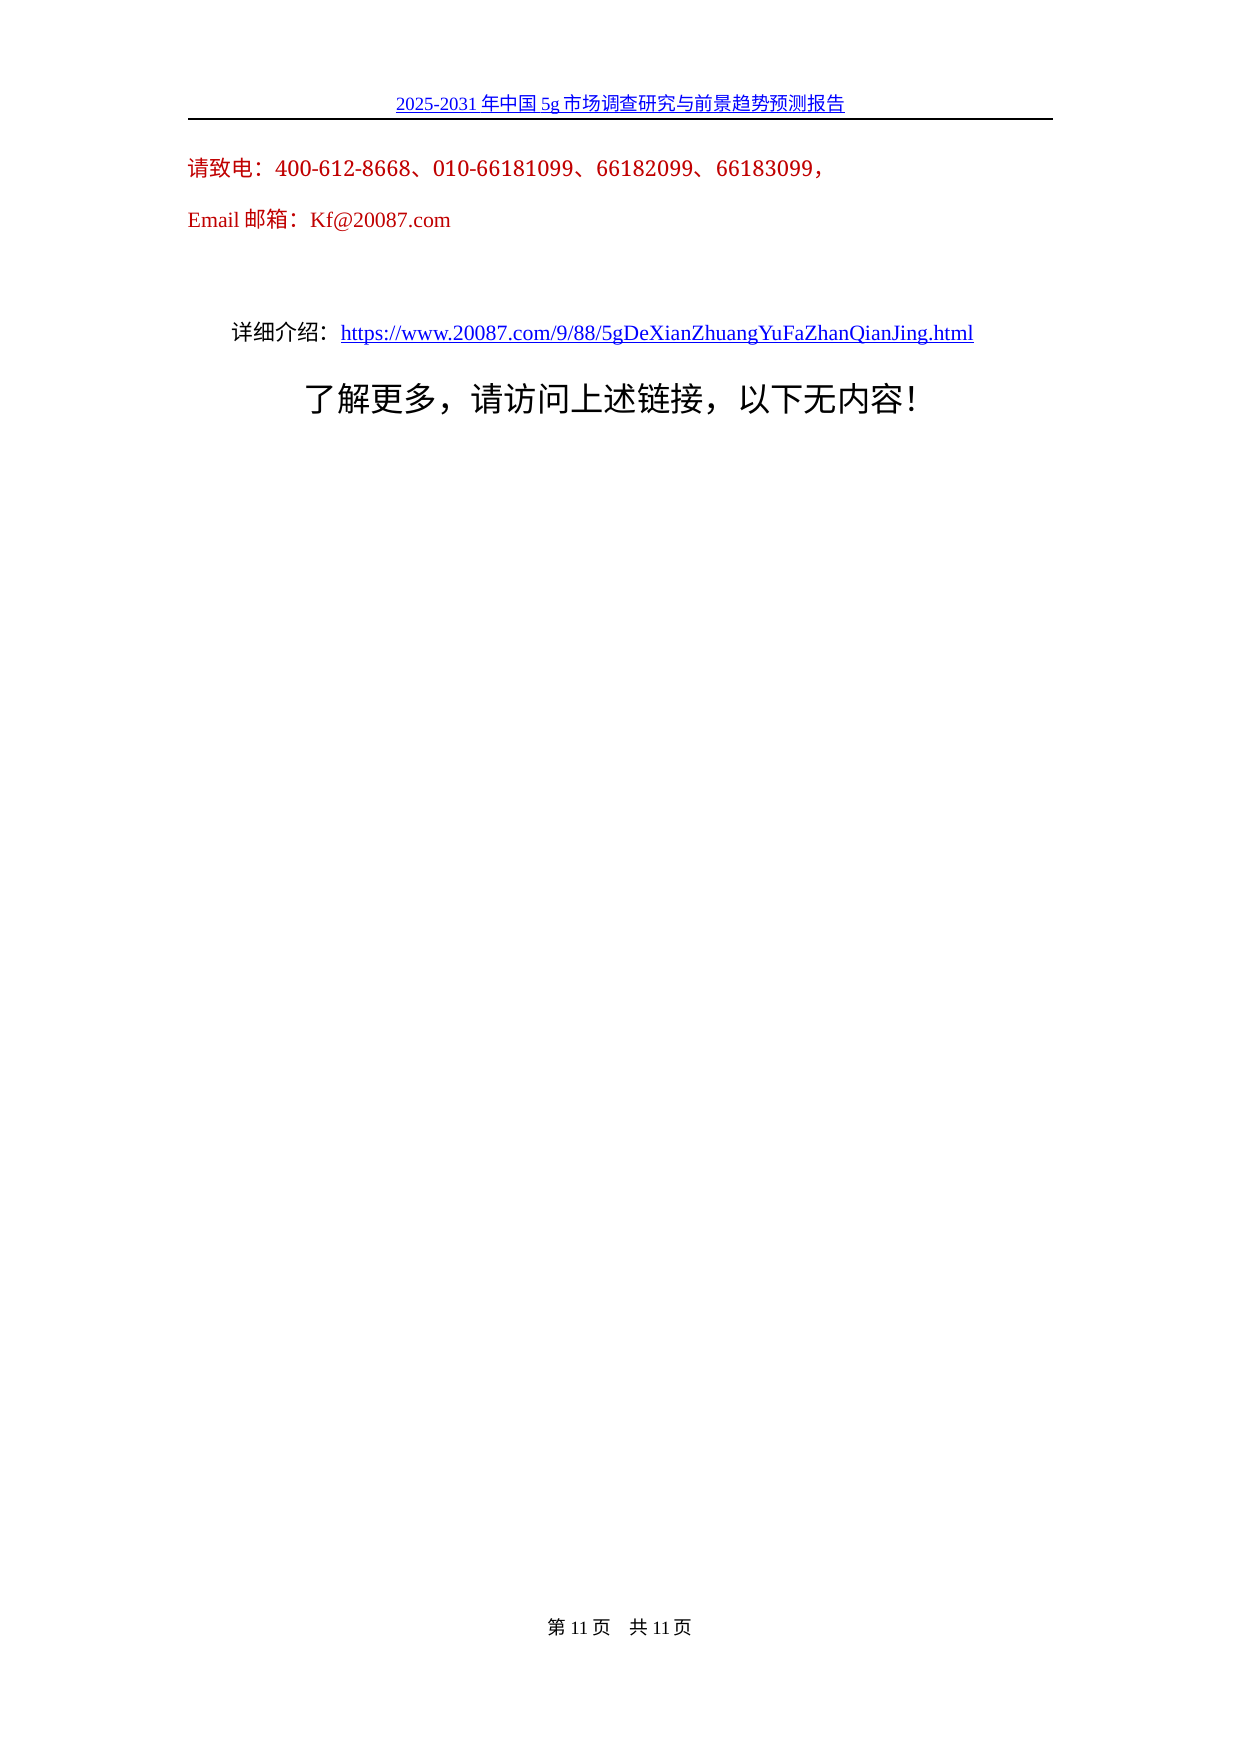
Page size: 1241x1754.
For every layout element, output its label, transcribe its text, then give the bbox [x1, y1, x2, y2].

text Email邮箱：Kf@20087.com [187, 202, 1053, 234]
text 详细介绍：https://www.20087.com/9/88/5gDeXianZhuangYuFaZhanQianJing.html [187, 315, 1053, 347]
title 了解更多，请访问上述链接，以下无内容！ [187, 365, 1053, 430]
text 请致电：400-612-8668、010-66181099、66182099、66183099， [187, 150, 1053, 183]
